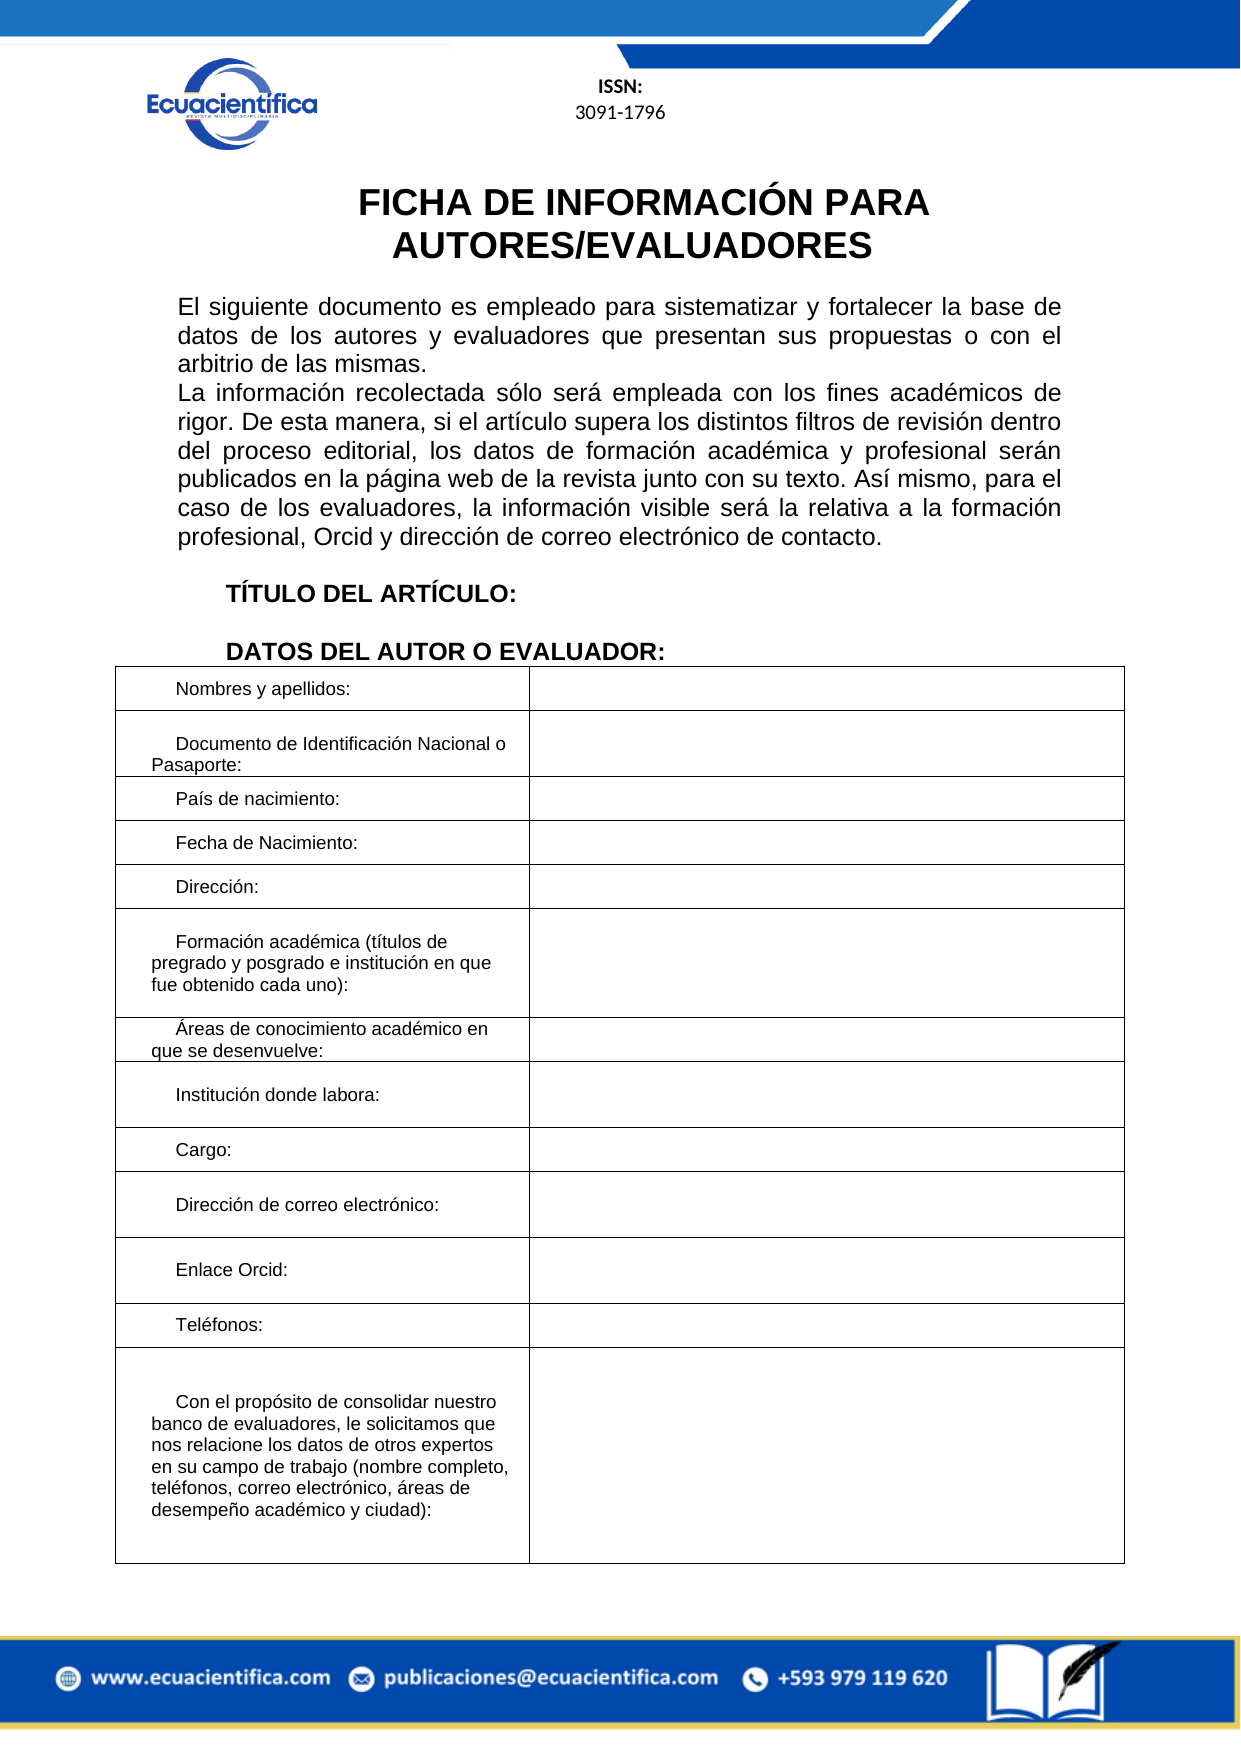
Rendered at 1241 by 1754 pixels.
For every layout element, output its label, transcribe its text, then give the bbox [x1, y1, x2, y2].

table_cell [530, 1238, 1124, 1302]
table_cell [530, 1172, 1124, 1237]
table_header [530, 667, 1124, 710]
table_cell [530, 1128, 1124, 1171]
text DATOS DEL AUTOR O EVALUADOR: [201, 637, 1063, 666]
table_cell [530, 1348, 1124, 1563]
table_cell Dirección: [116, 865, 529, 908]
table_cell Enlace Orcid: [116, 1238, 529, 1302]
table_cell Teléfonos: [116, 1304, 529, 1347]
table_cell Formación académica (títulos de pregrado y posgrado e institución en que fue obtenido cada uno): [116, 909, 529, 1017]
table_cell Documento de Identificación Nacional o Pasaporte: [116, 711, 529, 776]
table_cell [530, 777, 1124, 820]
picture [0, 0, 1241, 150]
table_cell [530, 909, 1124, 1017]
table_cell [530, 1062, 1124, 1127]
table_cell [530, 821, 1124, 864]
picture [0, 1636, 1241, 1730]
table_cell [530, 1018, 1124, 1061]
table_cell Dirección de correo electrónico: [116, 1172, 529, 1237]
table_cell Institución donde labora: [116, 1062, 529, 1127]
table_cell [530, 1304, 1124, 1347]
text El siguiente documento es empleado para sistematizar y fortalecer la base de datos de los autores y evaluadores que presentan sus propuestas o con el arbitrio de las mismas. [177, 292, 1063, 378]
table_cell Fecha de Nacimiento: [116, 821, 529, 864]
table_cell Cargo: [116, 1128, 529, 1171]
table_cell Áreas de conocimiento académico en que se desenvuelve: [116, 1018, 529, 1061]
table_cell [530, 865, 1124, 908]
text FICHA DE INFORMACIÓN PARA AUTORES/EVALUADORES [201, 181, 1063, 267]
text TÍTULO DEL ARTÍCULO: [201, 579, 1063, 608]
table_cell Con el propósito de consolidar nuestro banco de evaluadores, le solicitamos que nos relacione los datos de otros expertos en su campo de trabajo (nombre completo, teléfonos, correo electrónico, áreas de desempeño académico y ciudad): [116, 1348, 529, 1563]
table_cell País de nacimiento: [116, 777, 529, 820]
text La información recolectada sólo será empleada con los fines académicos de rigor. De esta manera, si el artículo supera los distintos filtros de revisión dentro del proceso editorial, los datos de formación académica y profesional serán publicados en la página web de la revista junto con su texto. Así mismo, para el caso de los evaluadores, la información visible será la relativa a la formación profesional, Orcid y dirección de correo electrónico de contacto. [177, 378, 1063, 551]
table_header Nombres y apellidos: [116, 667, 529, 710]
table_cell [530, 711, 1124, 776]
